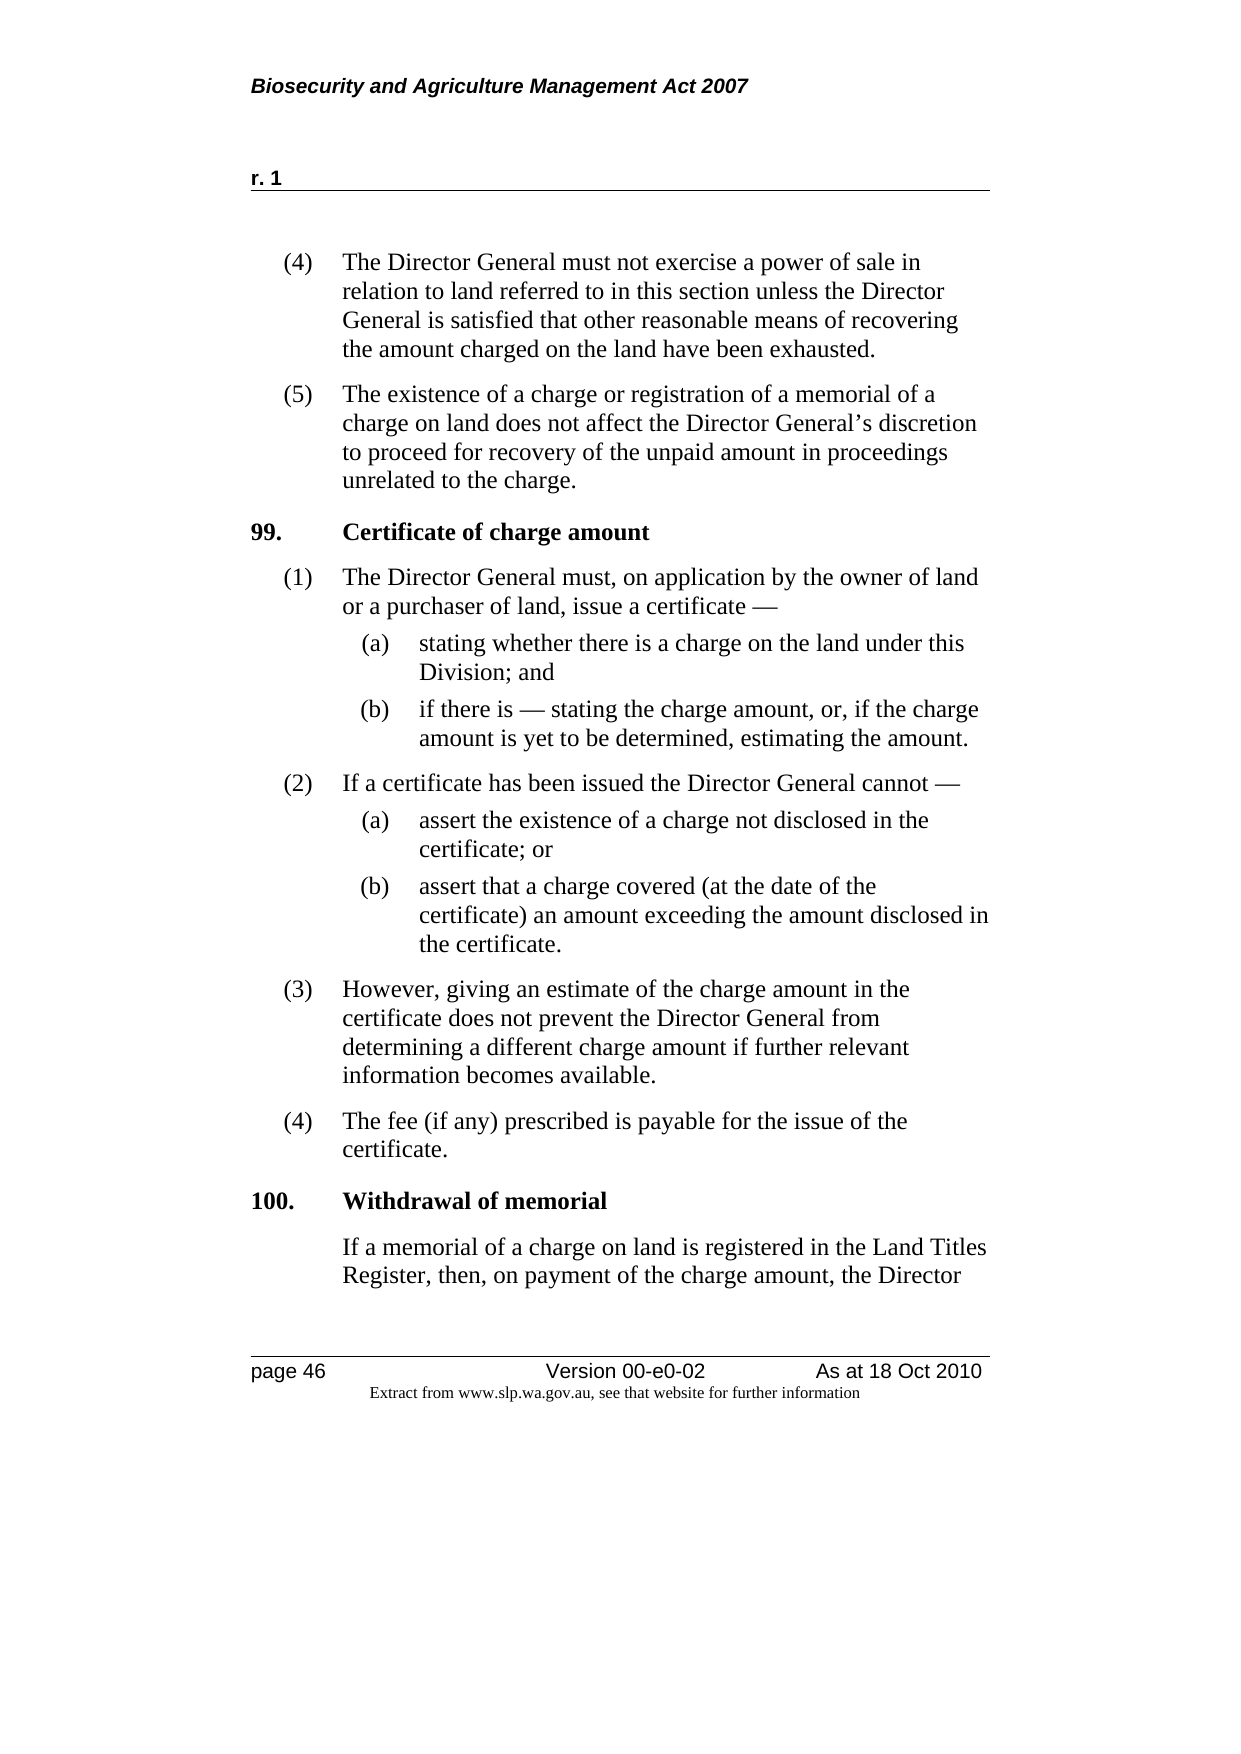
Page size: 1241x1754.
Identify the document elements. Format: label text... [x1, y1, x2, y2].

text (a) assert the existence of a charge not disclosed in the certificate; or [251, 805, 990, 863]
subtitle 100. Withdrawal of memorial [251, 1186, 990, 1215]
text (b) if there is — stating the charge amount, or, if the charge amount is yet to be determined, estimating the amount. [251, 694, 990, 752]
text (1) The Director General must, on application by the owner of land or a purchaser of land, issue a certificate — [251, 562, 990, 620]
text (5) The existence of a charge or registration of a memorial of a charge on land does not affect the Director General’s discretion to proceed for recovery of the unpaid amount in proceedings unrelated to the charge. [251, 379, 990, 494]
text (4) The Director General must not exercise a power of sale in relation to land referred to in this section unless the Director General is satisfied that other reasonable means of recovering the amount charged on the land have been exhausted. [251, 247, 990, 362]
text (2) If a certificate has been issued the Director General cannot — [251, 768, 990, 797]
text (b) assert that a charge covered (at the date of the certificate) an amount exceeding the amount disclosed in the certificate. [251, 871, 990, 957]
text (4) The fee (if any) prescribed is payable for the issue of the certificate. [251, 1106, 990, 1163]
text (3) However, giving an estimate of the charge amount in the certificate does not prevent the Director General from determining a different charge amount if further relevant information becomes available. [251, 974, 990, 1089]
subtitle 99. Certificate of charge amount [251, 517, 990, 546]
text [251, 1232, 990, 1289]
text (a) stating whether there is a charge on the land under this Division; and [251, 628, 990, 686]
